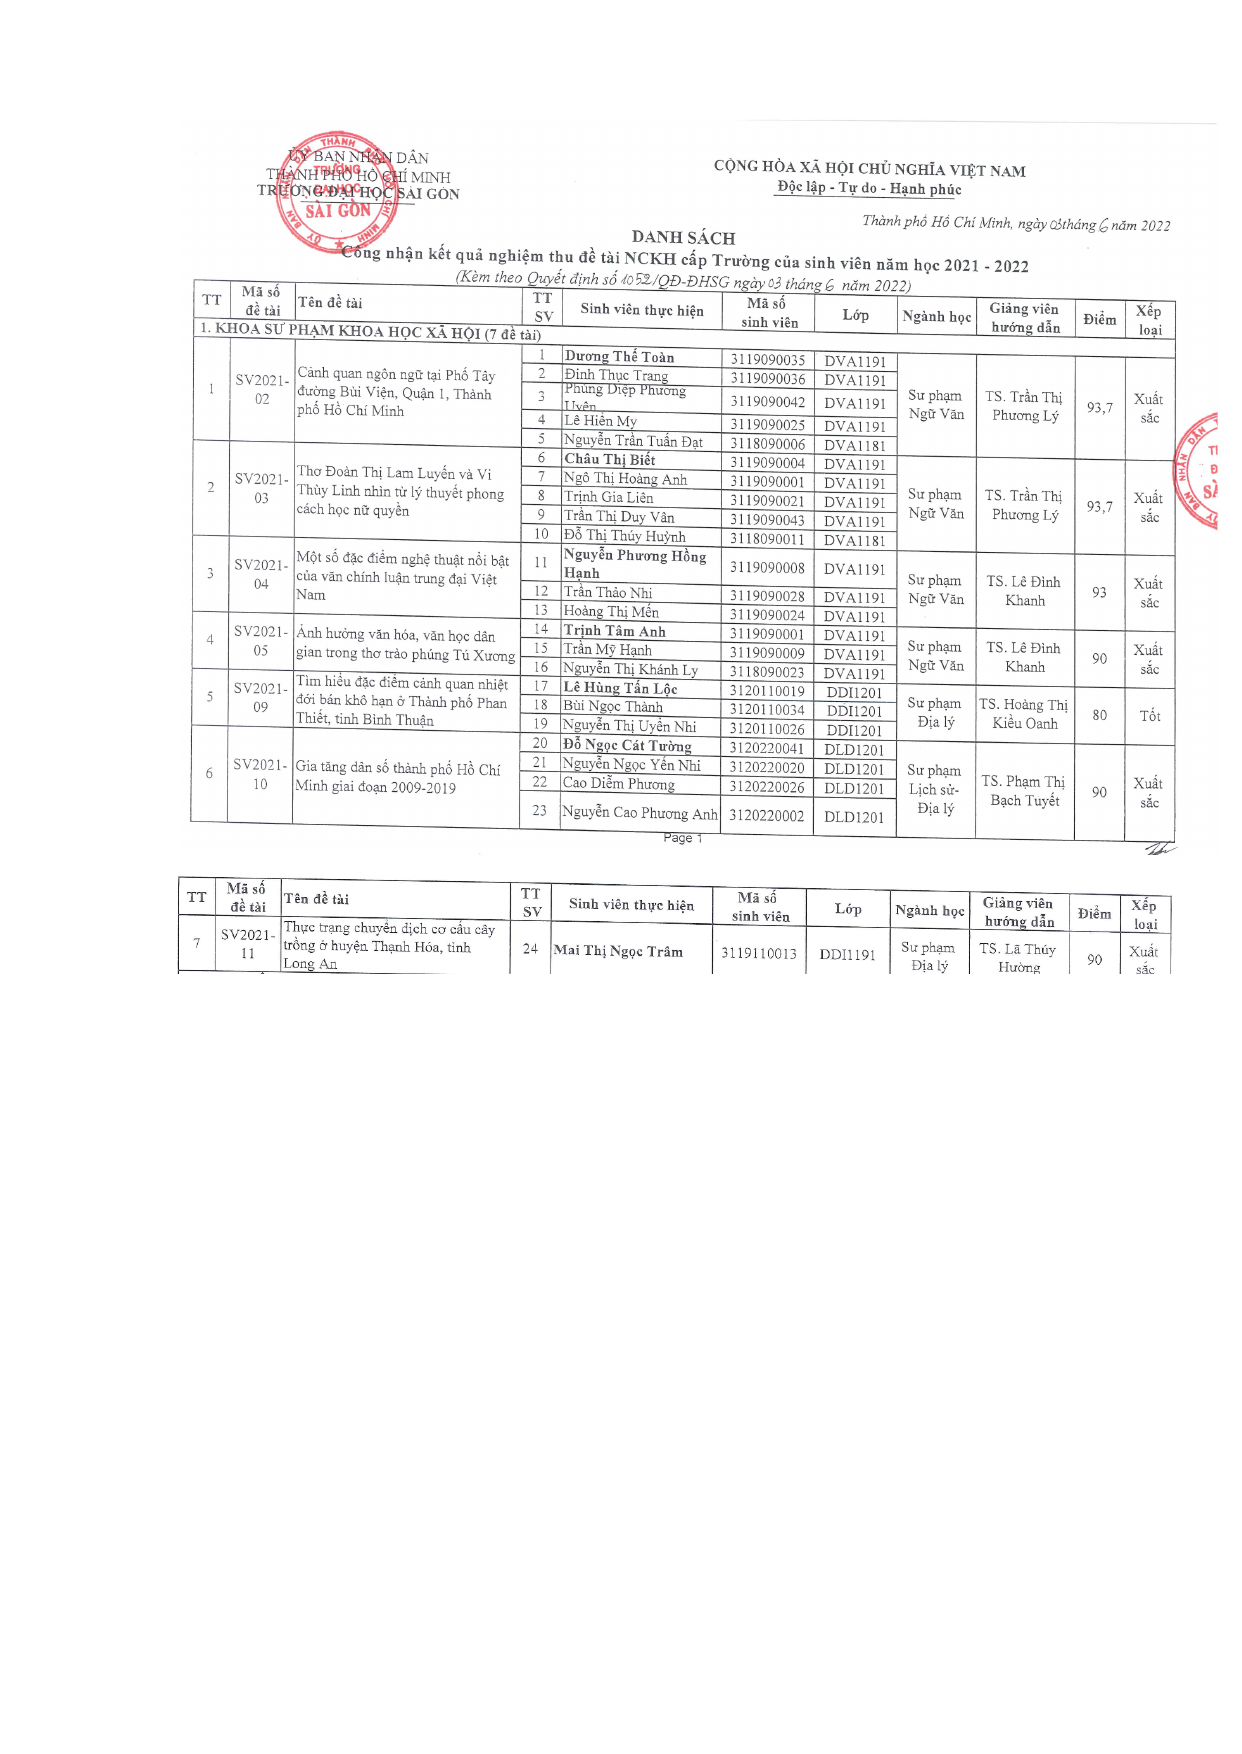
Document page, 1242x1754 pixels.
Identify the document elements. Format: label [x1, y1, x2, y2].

picture [177, 874, 1175, 974]
picture [180, 119, 1220, 855]
